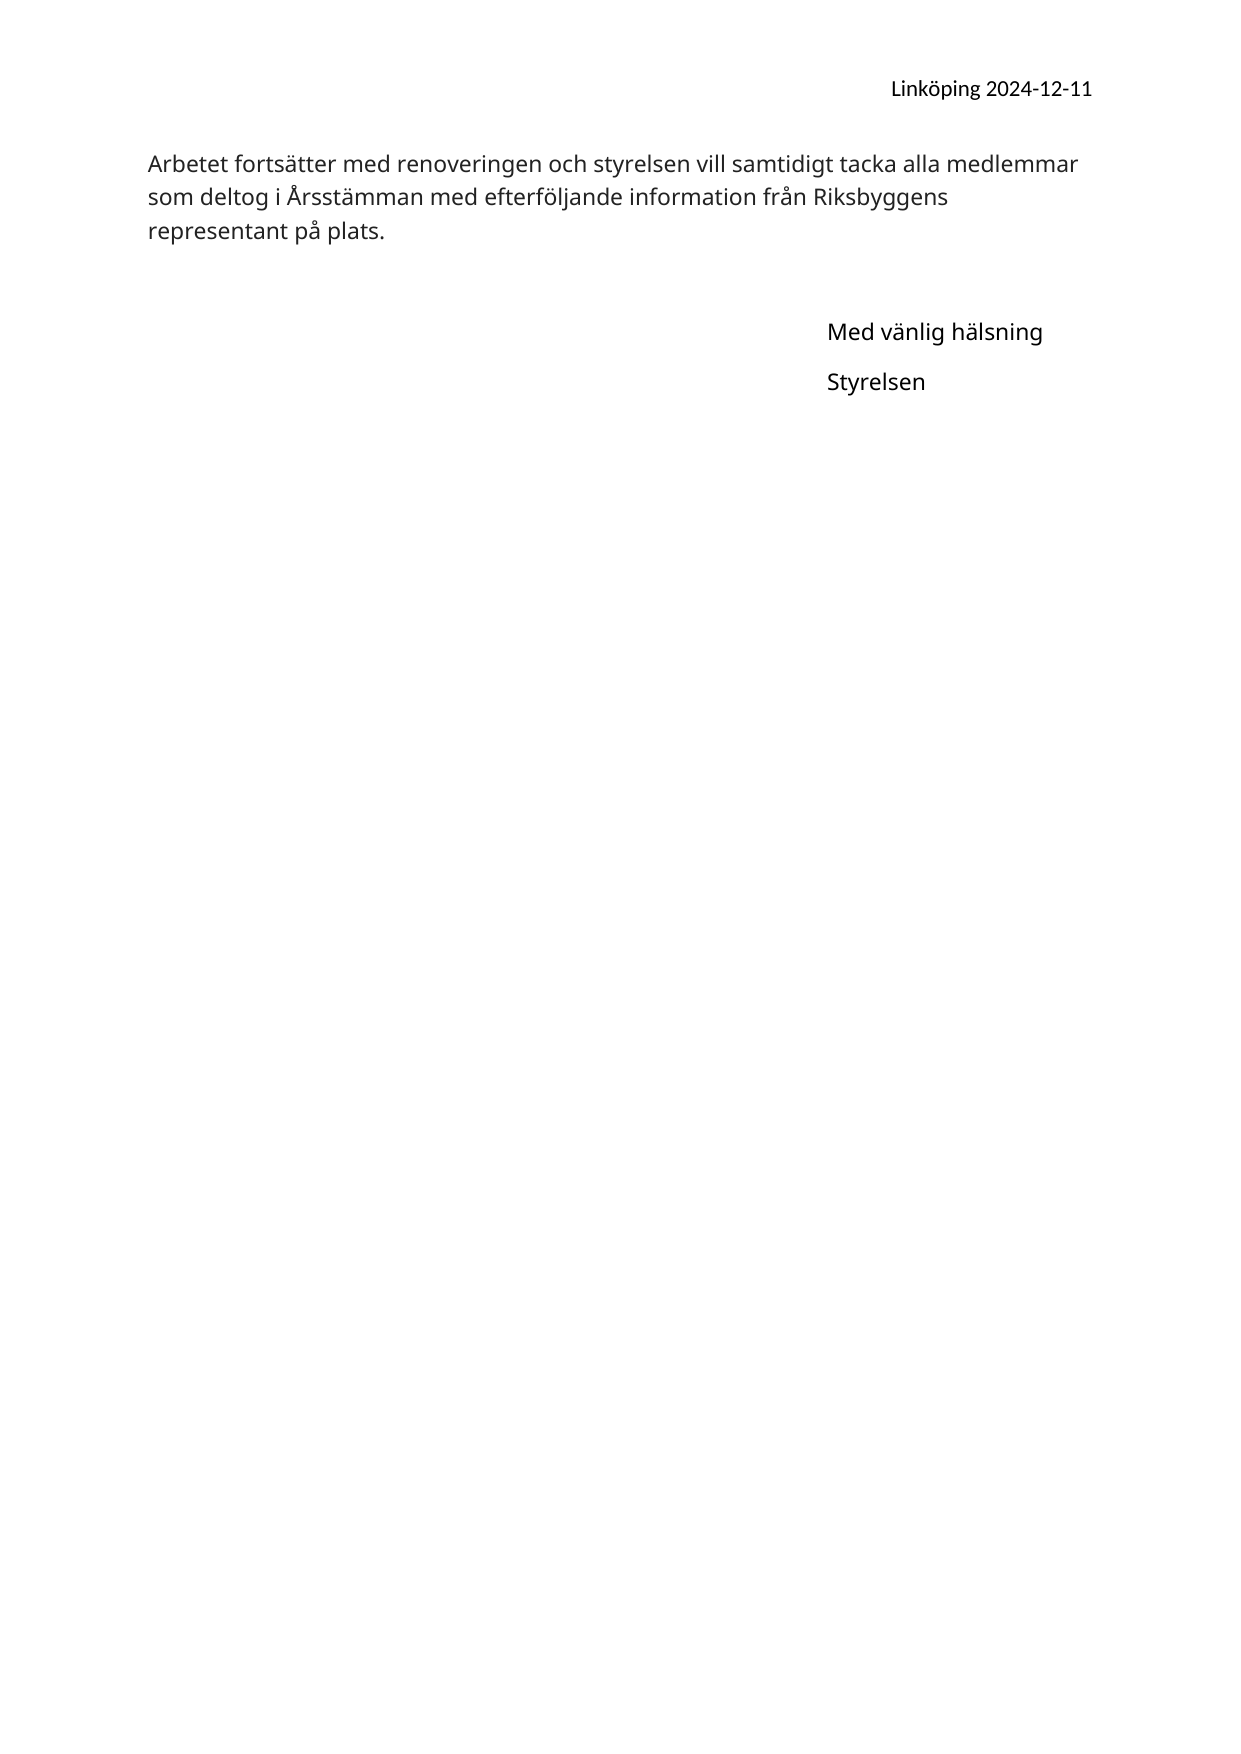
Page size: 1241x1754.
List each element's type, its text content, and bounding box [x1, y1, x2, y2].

text Med vänlig hälsning [691, 316, 1093, 347]
text Arbetet fortsätter med renoveringen och styrelsen vill samtidigt tacka alla medlemmar som deltog i Årsstämman med efterföljande information från Riksbyggens representant på plats. [148, 148, 1093, 246]
text Styrelsen [691, 366, 1093, 398]
